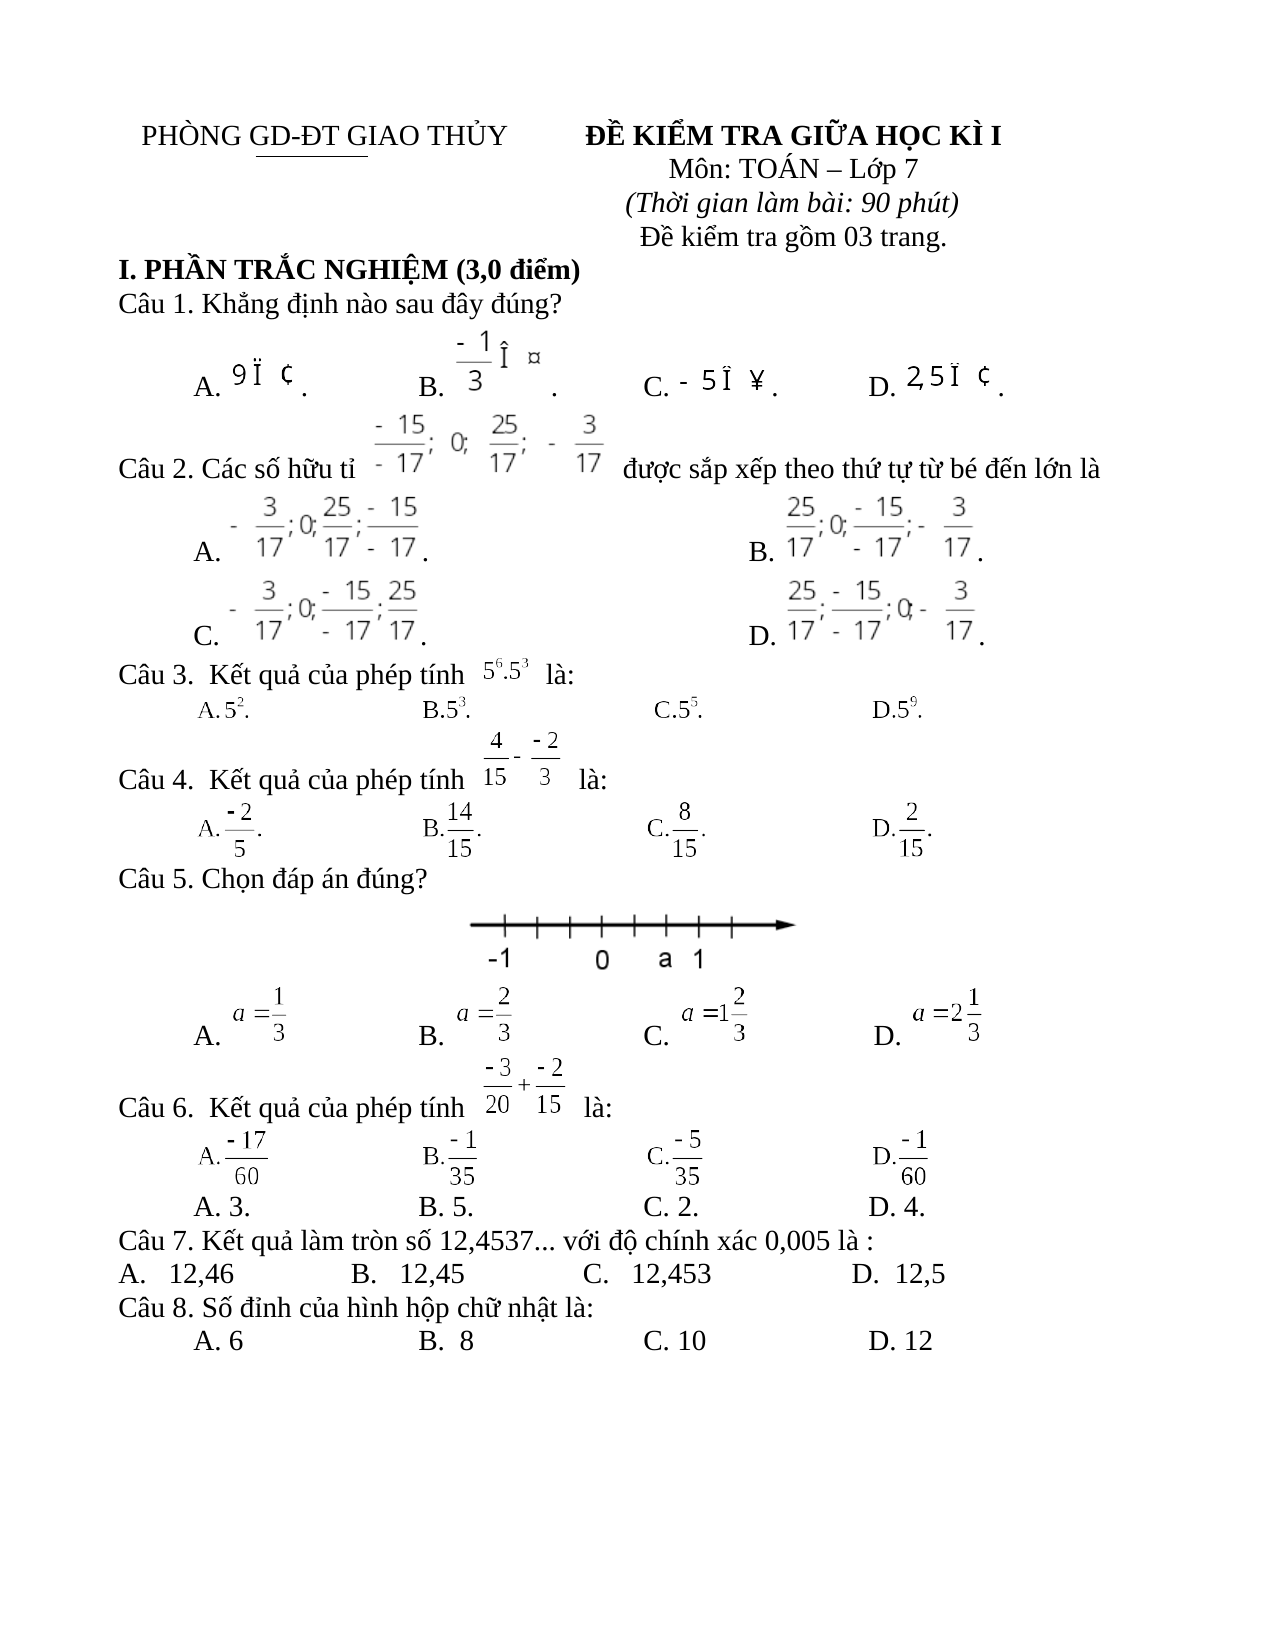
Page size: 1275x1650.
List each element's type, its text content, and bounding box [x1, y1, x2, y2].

picture [446, 894, 829, 981]
text Câu 2. Các số hữu tỉ được sắp xếp theo thứ tự từ bé đến lớn là [118, 402, 1157, 485]
text Câu 7. Kết quả làm tròn số 12,4537... với độ chính xác 0,005 là : [118, 1223, 1157, 1256]
text A. 12,46 B. 12,45 C. 12,453 D. 12,5 [118, 1256, 1157, 1290]
text Câu 8. Số đỉnh của hình hộp chữ nhật là: [118, 1290, 1157, 1323]
list I. PHẦN TRẮC NGHIỆM (3,0 điểm) [118, 252, 1157, 286]
list A. 3. B. 5. C. 2. D. 4. [118, 1189, 1157, 1223]
text Câu 1. Khẳng định nào sau đây đúng? [118, 286, 1157, 319]
text Câu 6. Kết quả của phép tính là: [118, 1052, 1157, 1124]
text Câu 4. Kết quả của phép tính là: [118, 724, 1157, 796]
text A. . B. . C. . D. . [118, 319, 1157, 402]
text A. 6 B. 8 C. 10 D. 12 [118, 1323, 1157, 1357]
table_header PHÒNG GD-ĐT GIAO THỦY [111, 118, 538, 252]
text A. . B. . [118, 485, 1157, 568]
text C. . D. . [118, 568, 1157, 651]
table_header ĐỀ KIỂM TRA GIỮA HỌC KÌ I Môn: TOÁN – Lớp 7 (Thời gian làm bài: 90 phút) Đề kiểm tra gồm 03 trang. [539, 118, 1048, 252]
text A. B. C. D. [118, 980, 1157, 1052]
text Câu 5. Chọn đáp án đúng? [118, 861, 1157, 895]
text Câu 3. Kết quả của phép tính là: [118, 651, 1157, 690]
